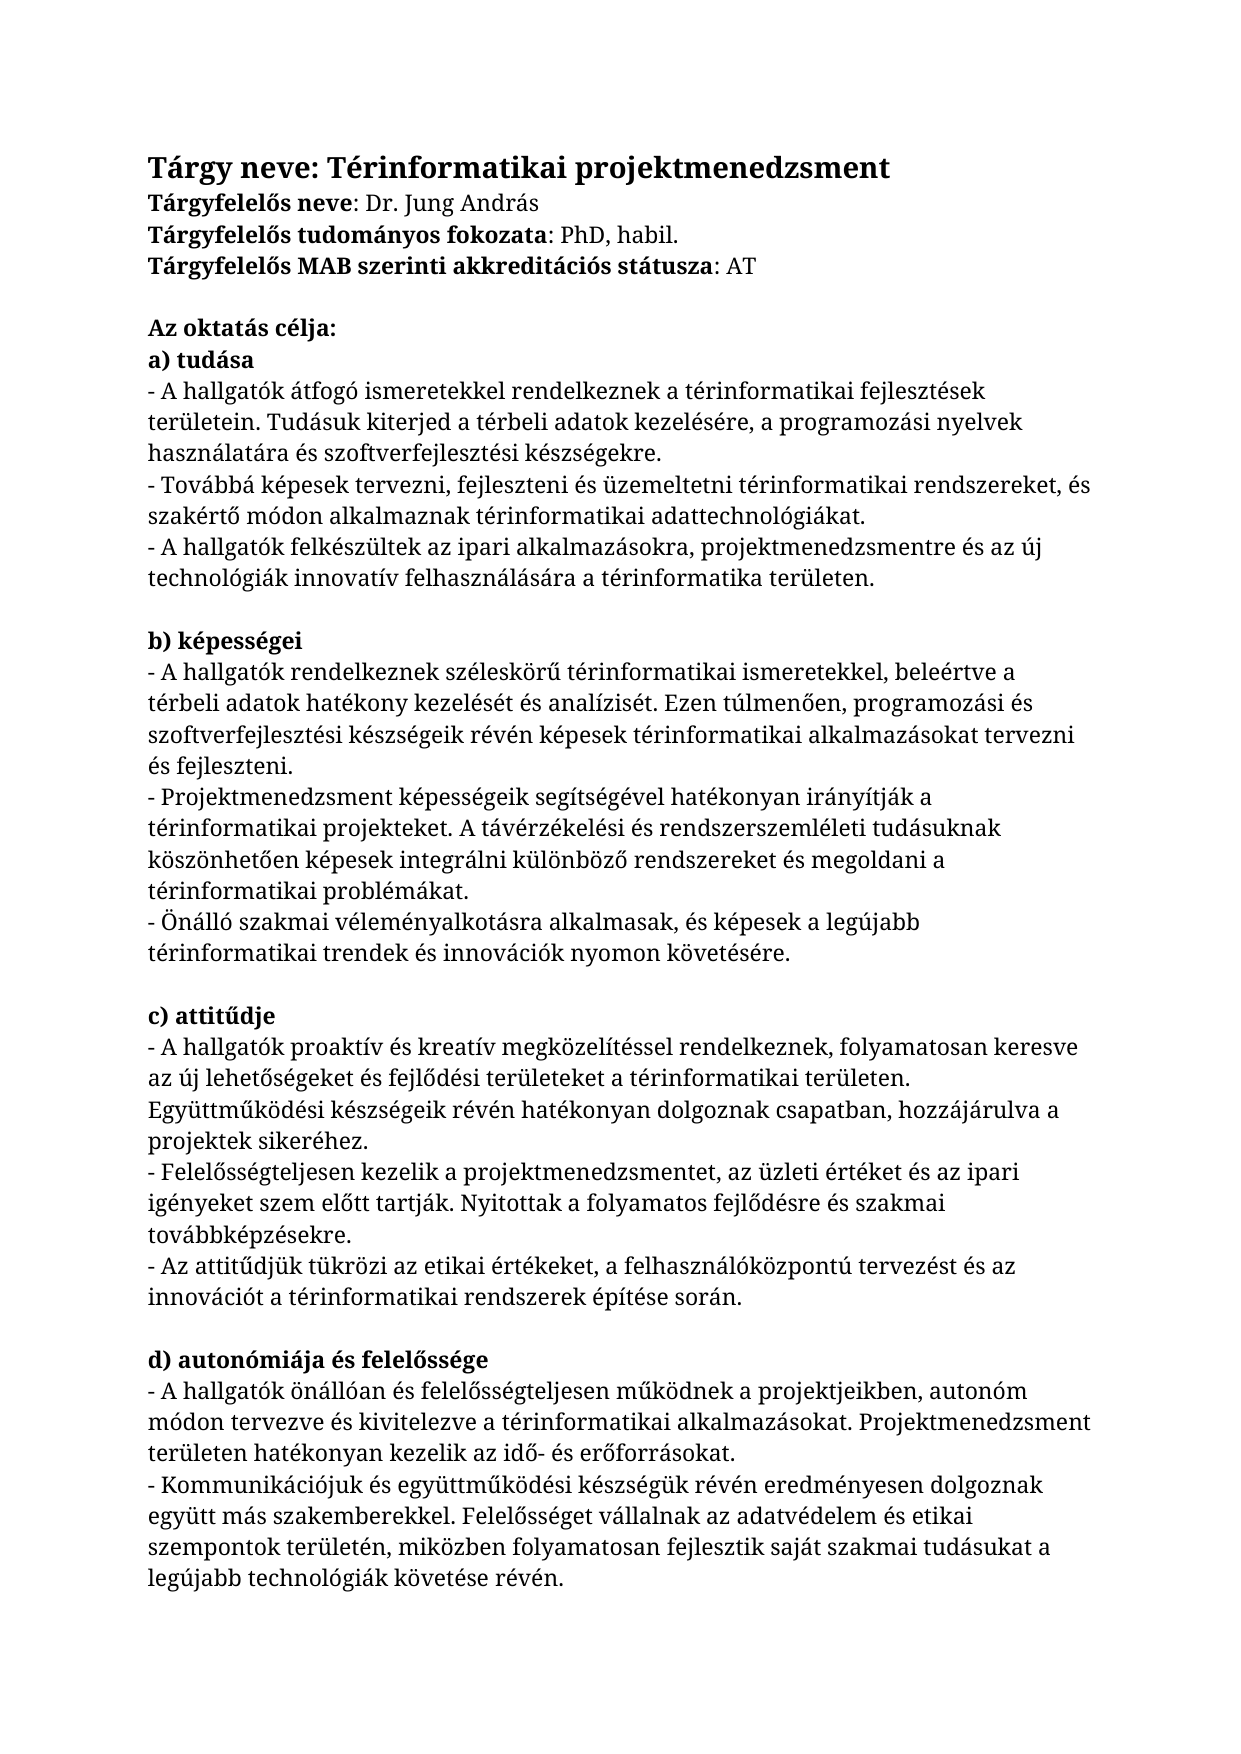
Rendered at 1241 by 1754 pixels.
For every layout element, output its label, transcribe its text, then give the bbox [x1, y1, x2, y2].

text - Kommunikációjuk és együttműködési készségük révén eredményesen dolgoznak együtt más szakemberekkel. Felelősséget vállalnak az adatvédelem és etikai szempontok területén, miközben folyamatosan fejlesztik saját szakmai tudásukat a legújabb technológiák követése révén. [148, 1468, 1093, 1593]
text Tárgyfelelős MAB szerinti akkreditációs státusza: AT [148, 250, 1093, 281]
text Az oktatás célja: [148, 312, 1093, 343]
text - Projektmenedzsment képességeik segítségével hatékonyan irányítják a térinformatikai projekteket. A távérzékelési és rendszerszemléleti tudásuknak köszönhetően képesek integrálni különböző rendszereket és megoldani a térinformatikai problémákat. [148, 781, 1093, 906]
text - A hallgatók proaktív és kreatív megközelítéssel rendelkeznek, folyamatosan keresve az új lehetőségeket és fejlődési területeket a térinformatikai területen. Együttműködési készségeik révén hatékonyan dolgoznak csapatban, hozzájárulva a projektek sikeréhez. [148, 1031, 1093, 1156]
text - Önálló szakmai véleményalkotásra alkalmasak, és képesek a legújabb térinformatikai trendek és innovációk nyomon követésére. [148, 906, 1093, 968]
text - Felelősségteljesen kezelik a projektmenedzsmentet, az üzleti értéket és az ipari igényeket szem előtt tartják. Nyitottak a folyamatos fejlődésre és szakmai továbbképzésekre. [148, 1156, 1093, 1250]
text - A hallgatók önállóan és felelősségteljesen működnek a projektjeikben, autonóm módon tervezve és kivitelezve a térinformatikai alkalmazásokat. Projektmenedzsment területen hatékonyan kezelik az idő- és erőforrásokat. [148, 1375, 1093, 1468]
text Tárgyfelelős tudományos fokozata: PhD, habil. [148, 218, 1093, 250]
text Tárgy neve: Térinformatikai projektmenedzsment [148, 148, 1093, 187]
text - Az attitűdjük tükrözi az etikai értékeket, a felhasználóközpontú tervezést és az innovációt a térinformatikai rendszerek építése során. [148, 1250, 1093, 1312]
text - A hallgatók átfogó ismeretekkel rendelkeznek a térinformatikai fejlesztések területein. Tudásuk kiterjed a térbeli adatok kezelésére, a programozási nyelvek használatára és szoftverfejlesztési készségekre. [148, 375, 1093, 468]
text Tárgyfelelős neve: Dr. Jung András [148, 187, 1093, 218]
text - A hallgatók rendelkeznek széleskörű térinformatikai ismeretekkel, beleértve a térbeli adatok hatékony kezelését és analízisét. Ezen túlmenően, programozási és szoftverfejlesztési készségeik révén képesek térinformatikai alkalmazásokat tervezni és fejleszteni. [148, 656, 1093, 781]
text - A hallgatók felkészültek az ipari alkalmazásokra, projektmenedzsmentre és az új technológiák innovatív felhasználására a térinformatika területen. [148, 531, 1093, 593]
text - Továbbá képesek tervezni, fejleszteni és üzemeltetni térinformatikai rendszereket, és szakértő módon alkalmaznak térinformatikai adattechnológiákat. [148, 468, 1093, 531]
text c) attitűdje [148, 1000, 1093, 1031]
text b) képességei [148, 625, 1093, 656]
text d) autonómiája és felelőssége [148, 1343, 1093, 1375]
text a) tudása [148, 343, 1093, 375]
